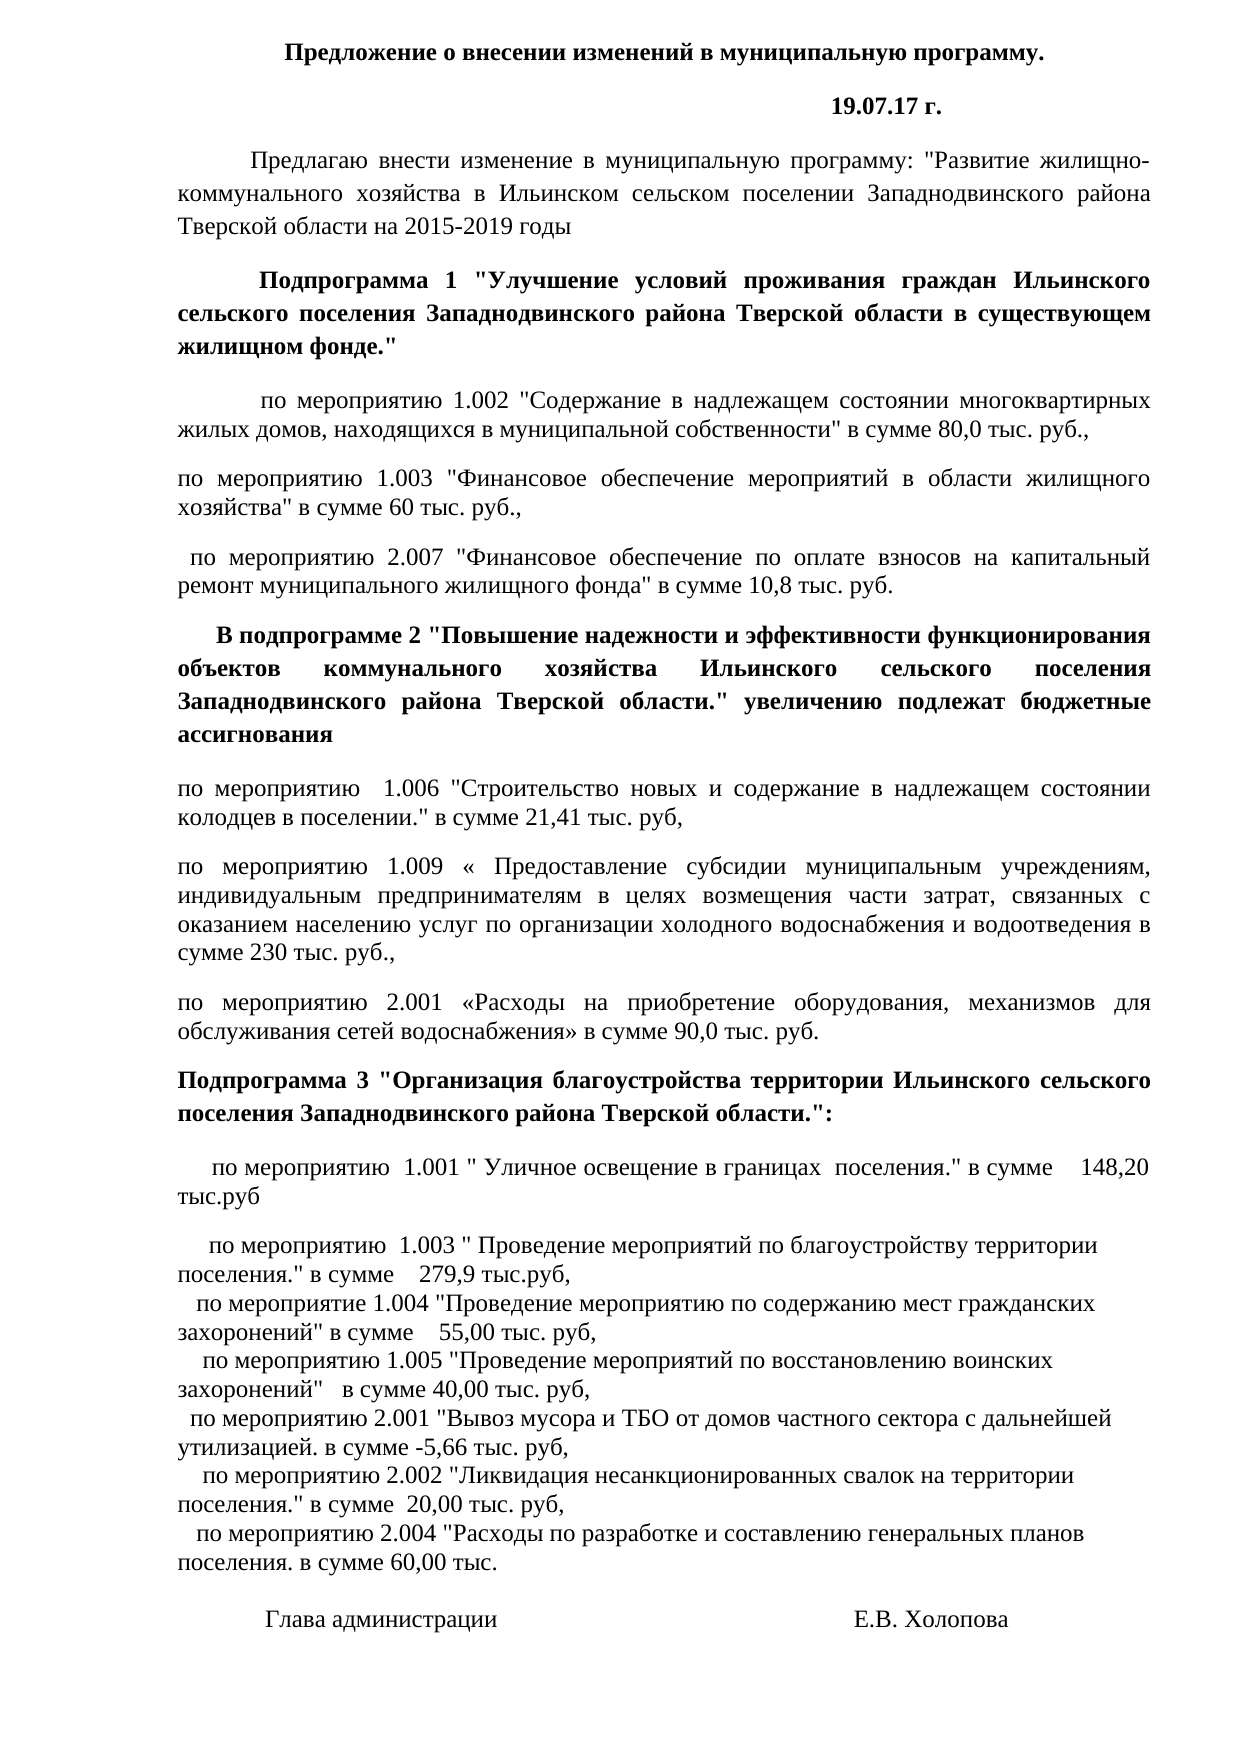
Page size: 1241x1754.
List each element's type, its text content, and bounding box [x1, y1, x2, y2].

text по мероприятию 2.001 "Вывоз мусора и ТБО от домов частного сектора с дальнейшей утилизацией. в сумме -5,66 тыс. руб, [177, 1403, 1152, 1461]
text В подпрограмме 2 "Повышение надежности и эффективности функционирования объектов коммунального хозяйства Ильинского сельского поселения Западнодвинского района Тверской области." увеличению подлежат бюджетные ассигнования [177, 620, 1152, 748]
text по мероприятию 2.001 «Расходы на приобретение оборудования, механизмов для обслуживания сетей водоснабжения» в сумме 90,0 тыс. руб. [177, 987, 1152, 1044]
text Предлагаю внести изменение в муниципальную программу: "Развитие жилищно-коммунального хозяйства в Ильинском сельском поселении Западнодвинского района Тверской области на 2015-2019 годы [177, 145, 1152, 240]
text по мероприятию 1.003 " Проведение мероприятий по благоустройству территории поселения." в сумме 279,9 тыс.руб, [177, 1231, 1152, 1288]
text Подпрограмма 3 "Организация благоустройства территории Ильинского сельского поселения Западнодвинского района Тверской области.": [177, 1065, 1152, 1127]
text Глава администрации Е.В. Холопова [177, 1604, 1152, 1633]
text по мероприятию 1.002 "Содержание в надлежащем состоянии многоквартирных жилых домов, находящихся в муниципальной собственности" в сумме 80,0 тыс. руб., [177, 385, 1152, 442]
text по мероприятию 1.001 " Уличное освещение в границах поселения." в сумме 148,20 тыс.руб [177, 1152, 1152, 1210]
text по мероприятию 1.005 "Проведение мероприятий по восстановлению воинских захоронений" в сумме 40,00 тыс. руб, [177, 1346, 1152, 1403]
text по мероприятию 1.009 « Предоставление субсидии муниципальным учреждениям, индивидуальным предпринимателям в целях возмещения части затрат, связанных с оказанием населению услуг по организации холодного водоснабжения и водоотведения в сумме 230 тыс. руб., [177, 851, 1152, 966]
text по мероприятию 1.006 "Строительство новых и содержание в надлежащем состоянии колодцев в поселении." в сумме 21,41 тыс. руб, [177, 773, 1152, 830]
text по мероприятие 1.004 "Проведение мероприятию по содержанию мест гражданских захоронений" в сумме 55,00 тыс. руб, [177, 1288, 1152, 1346]
text по мероприятию 2.004 "Расходы по разработке и составлению генеральных планов поселения. в сумме 60,00 тыс. [177, 1518, 1152, 1576]
text Предложение о внесении изменений в муниципальную программу. [177, 37, 1152, 66]
text по мероприятию 2.002 "Ликвидация несанкционированных свалок на территории поселения." в сумме 20,00 тыс. руб, [177, 1461, 1152, 1518]
text по мероприятию 2.007 "Финансовое обеспечение по оплате взносов на капитальный ремонт муниципального жилищного фонда" в сумме 10,8 тыс. руб. [177, 542, 1152, 599]
text 19.07.17 г. [177, 91, 1152, 120]
text Подпрограмма 1 "Улучшение условий проживания граждан Ильинского сельского поселения Западнодвинского района Тверской области в существующем жилищном фонде." [177, 265, 1152, 360]
text по мероприятию 1.003 "Финансовое обеспечение мероприятий в области жилищного хозяйства" в сумме 60 тыс. руб., [177, 463, 1152, 521]
